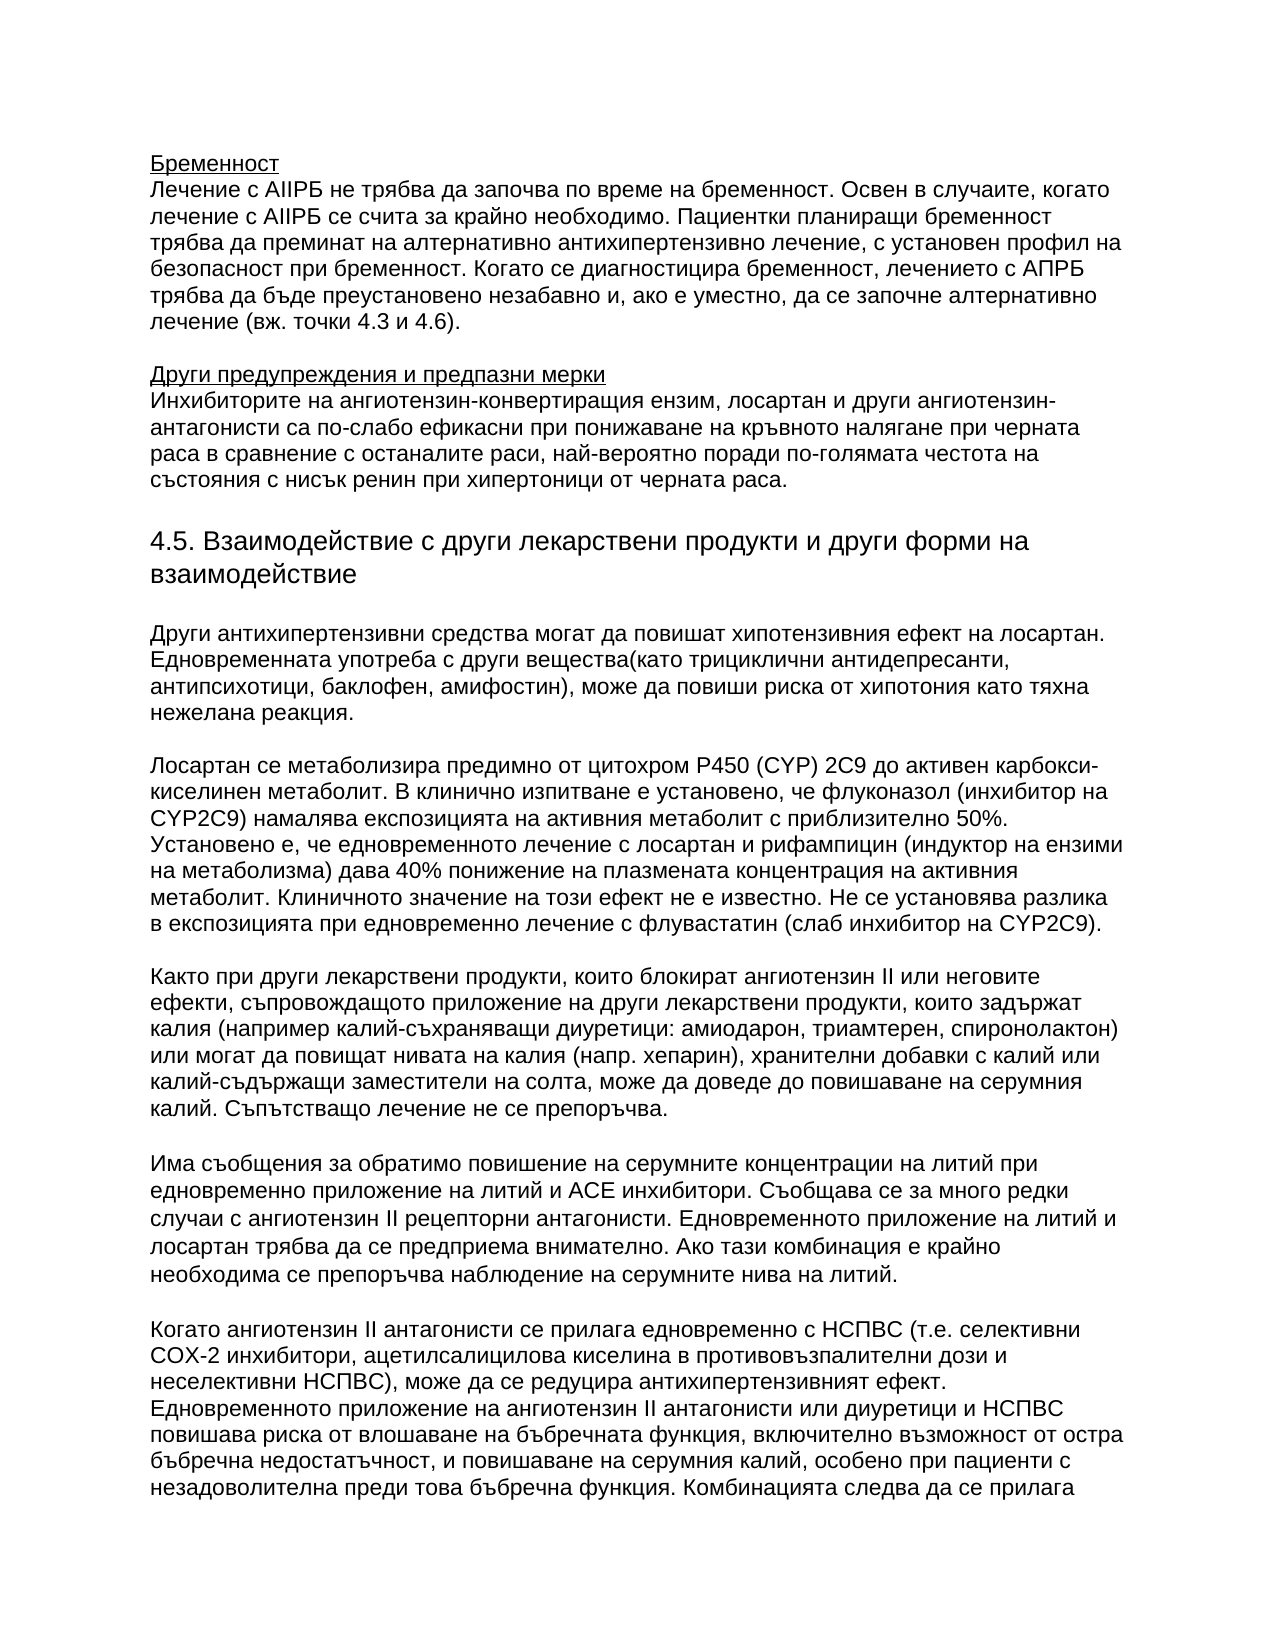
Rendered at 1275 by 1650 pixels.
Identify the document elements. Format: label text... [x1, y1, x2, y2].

text Както при други лекарствени продукти, които блокират ангиотензин II или неговите ефекти, съпровождащото приложение на други лекарствени продукти, които задържат калия (например калий-съхраняващи диуретици: амиодарон, триамтерен, спиронолактон) или могат да повищат нивата на калия (напр. хепарин), хранителни добавки с калий или калий-съдържащи заместители на солта, може да доведе до повишаване на серумния калий. Съпътстващо лечение не се препоръчва. [150, 963, 1125, 1121]
text Лечение с АIIРБ не трябва да започва по време на бременност. Освен в случаите, когато лечение с АIIРБ се счита за крайно необходимо. Пациентки планиращи бременност трябва да преминат на алтернативно антихипертензивно лечение, с установен профил на безопасност при бременност. Когато се диагностицира бременност, лечението с АПРБ трябва да бъде преустановено незабавно и, ако е уместно, да се започне алтернативно лечение (вж. точки 4.3 и 4.6). [150, 176, 1125, 334]
text Бременност [150, 150, 1125, 176]
text Лосартан се метаболизира предимно от цитохром Р450 (CYP) 2С9 до активен карбокси-киселинен метаболит. В клинично изпитване е установено, че флуконазол (инхибитор на CYP2C9) намалява експозицията на активния метаболит с приблизително 50%. Установено е, че едновременното лечение с лосартан и рифампицин (индуктор на ензими на метаболизма) дава 40% понижение на плазмената концентрация на активния метаболит. Клиничното значение на този ефект не е известно. Не се установява разлика в експозицията при едновременно лечение с флувастатин (слаб инхибитор на CYP2C9). [150, 752, 1125, 936]
subtitle 4.5. Взаимодействие с други лекарствени продукти и други форми на взаимодействие [150, 525, 1125, 590]
text Други антихипертензивни средства могат да повишат хипотензивния ефект на лосартан. Едновременната употреба с други вещества(като трициклични антидепресанти, антипсихотици, баклофен, амифостин), може да повиши риска от хипотония като тяхна нежелана реакция. [150, 620, 1125, 726]
text Има съобщения за обратимо повишение на серумните концентрации на литий при едновременно приложение на литий и АСЕ инхибитори. Съобщава се за много редки случаи с ангиотензин II рецепторни антагонисти. Едновременното приложение на литий и лосартан трябва да се предприема внимателно. Ако тази комбинация е крайно необходима се препоръчва наблюдение на серумните нива на литий. [150, 1149, 1125, 1288]
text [150, 1316, 1125, 1500]
text Други предупреждения и предпазни мерки [150, 361, 1125, 387]
text Инхибиторите на ангиотензин-конвертиращия ензим, лосартан и други ангиотензин-антагонисти са по-слабо ефикасни при понижаване на кръвното налягане при черната раса в сравнение с останалите раси, най-вероятно поради по-голямата честота на състояния с нисък ренин при хипертоници от черната раса. [150, 387, 1125, 493]
